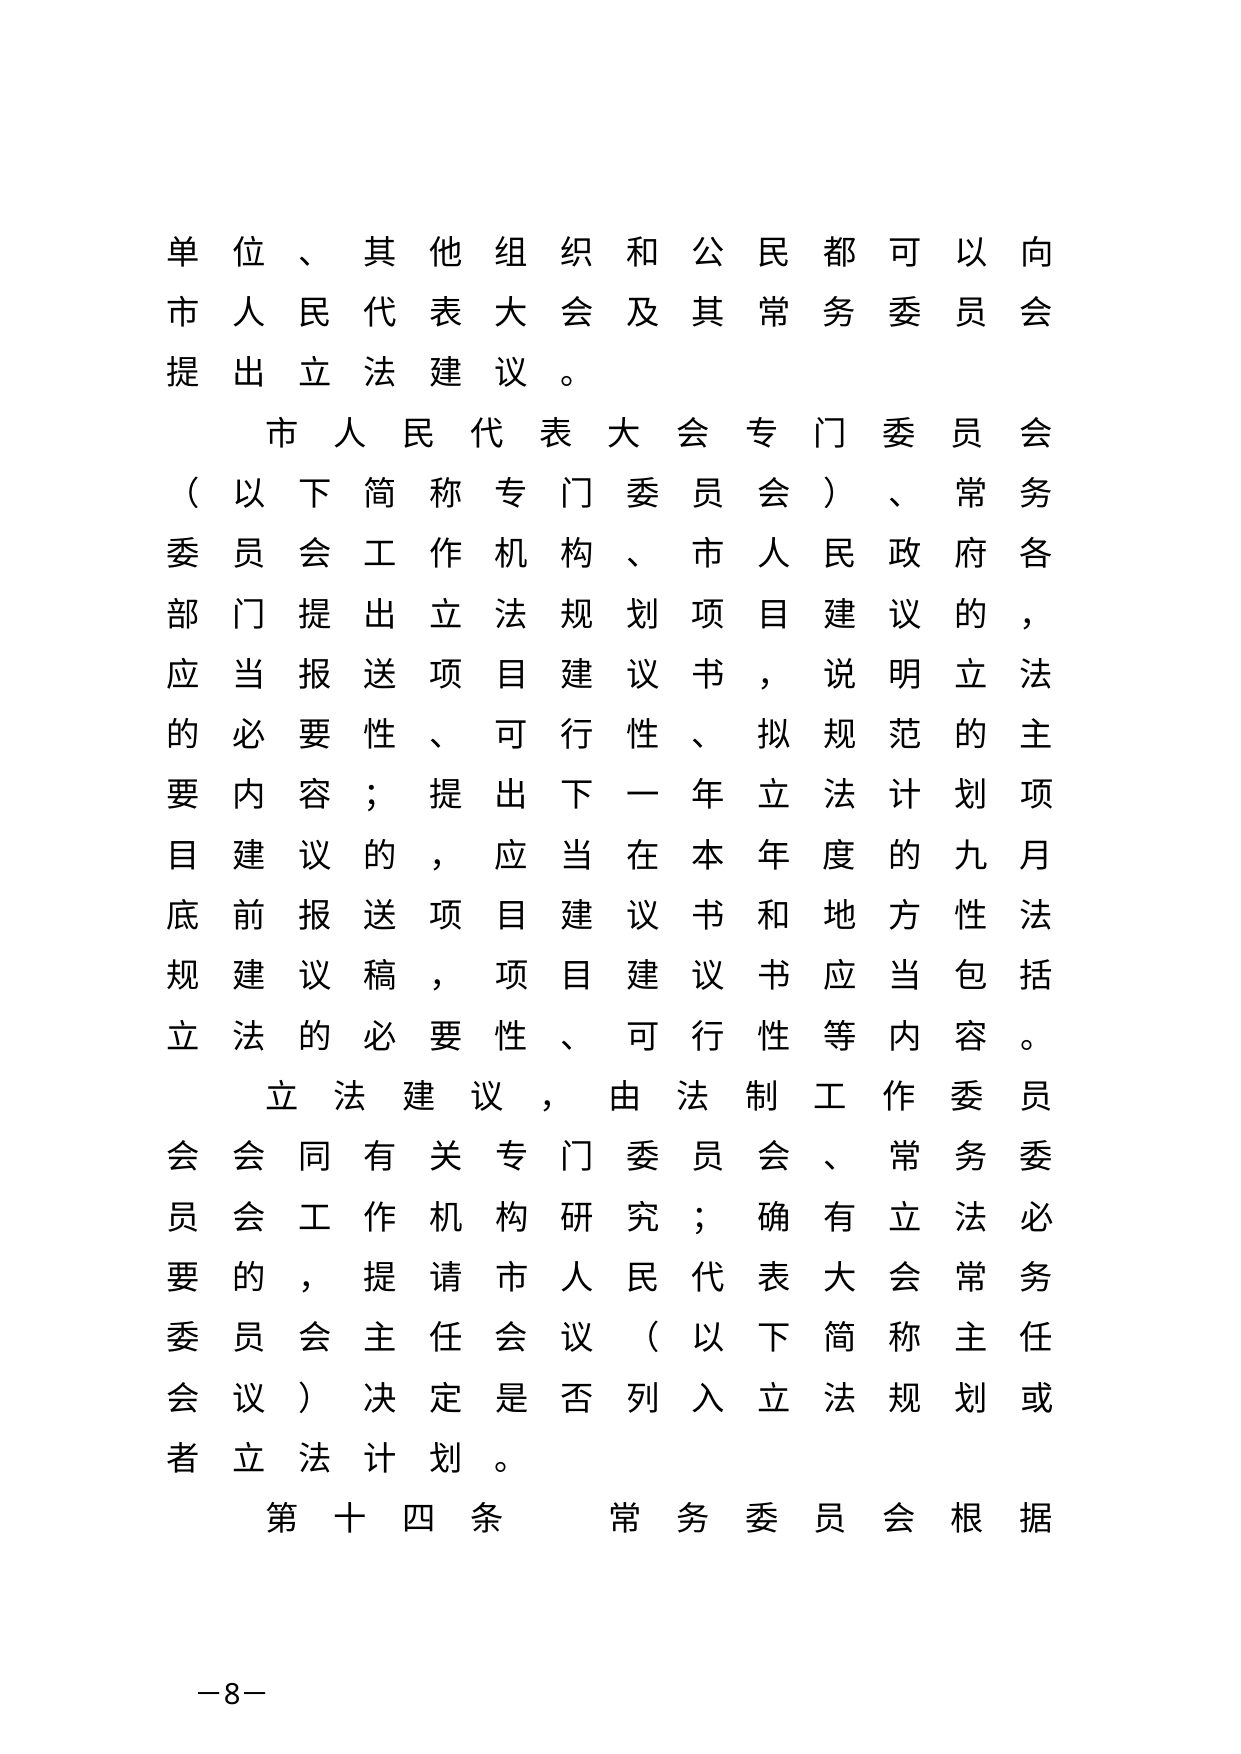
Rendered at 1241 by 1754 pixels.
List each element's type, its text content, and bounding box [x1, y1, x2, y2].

text 市人民代表大会专门委员会（以下简称专门委员会）、常务委员会工作机构、市人民政府各部门提出立法规划项目建议的，应当报送项目建议书，说明立法的必要性、可行性、拟规范的主要内容；提出下一年立法计划项目建议的，应当在本年度的九月底前报送项目建议书和地方性法规建议稿，项目建议书应当包括立法的必要性、可行性等内容。 [167, 400, 1085, 1064]
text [167, 1486, 1085, 1546]
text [167, 219, 1085, 400]
text 立法建议，由法制工作委员会会同有关专门委员会、常务委员会工作机构研究；确有立法必要的，提请市人民代表大会常务委员会主任会议（以下简称主任会议）决定是否列入立法规划或者立法计划。 [167, 1064, 1085, 1486]
